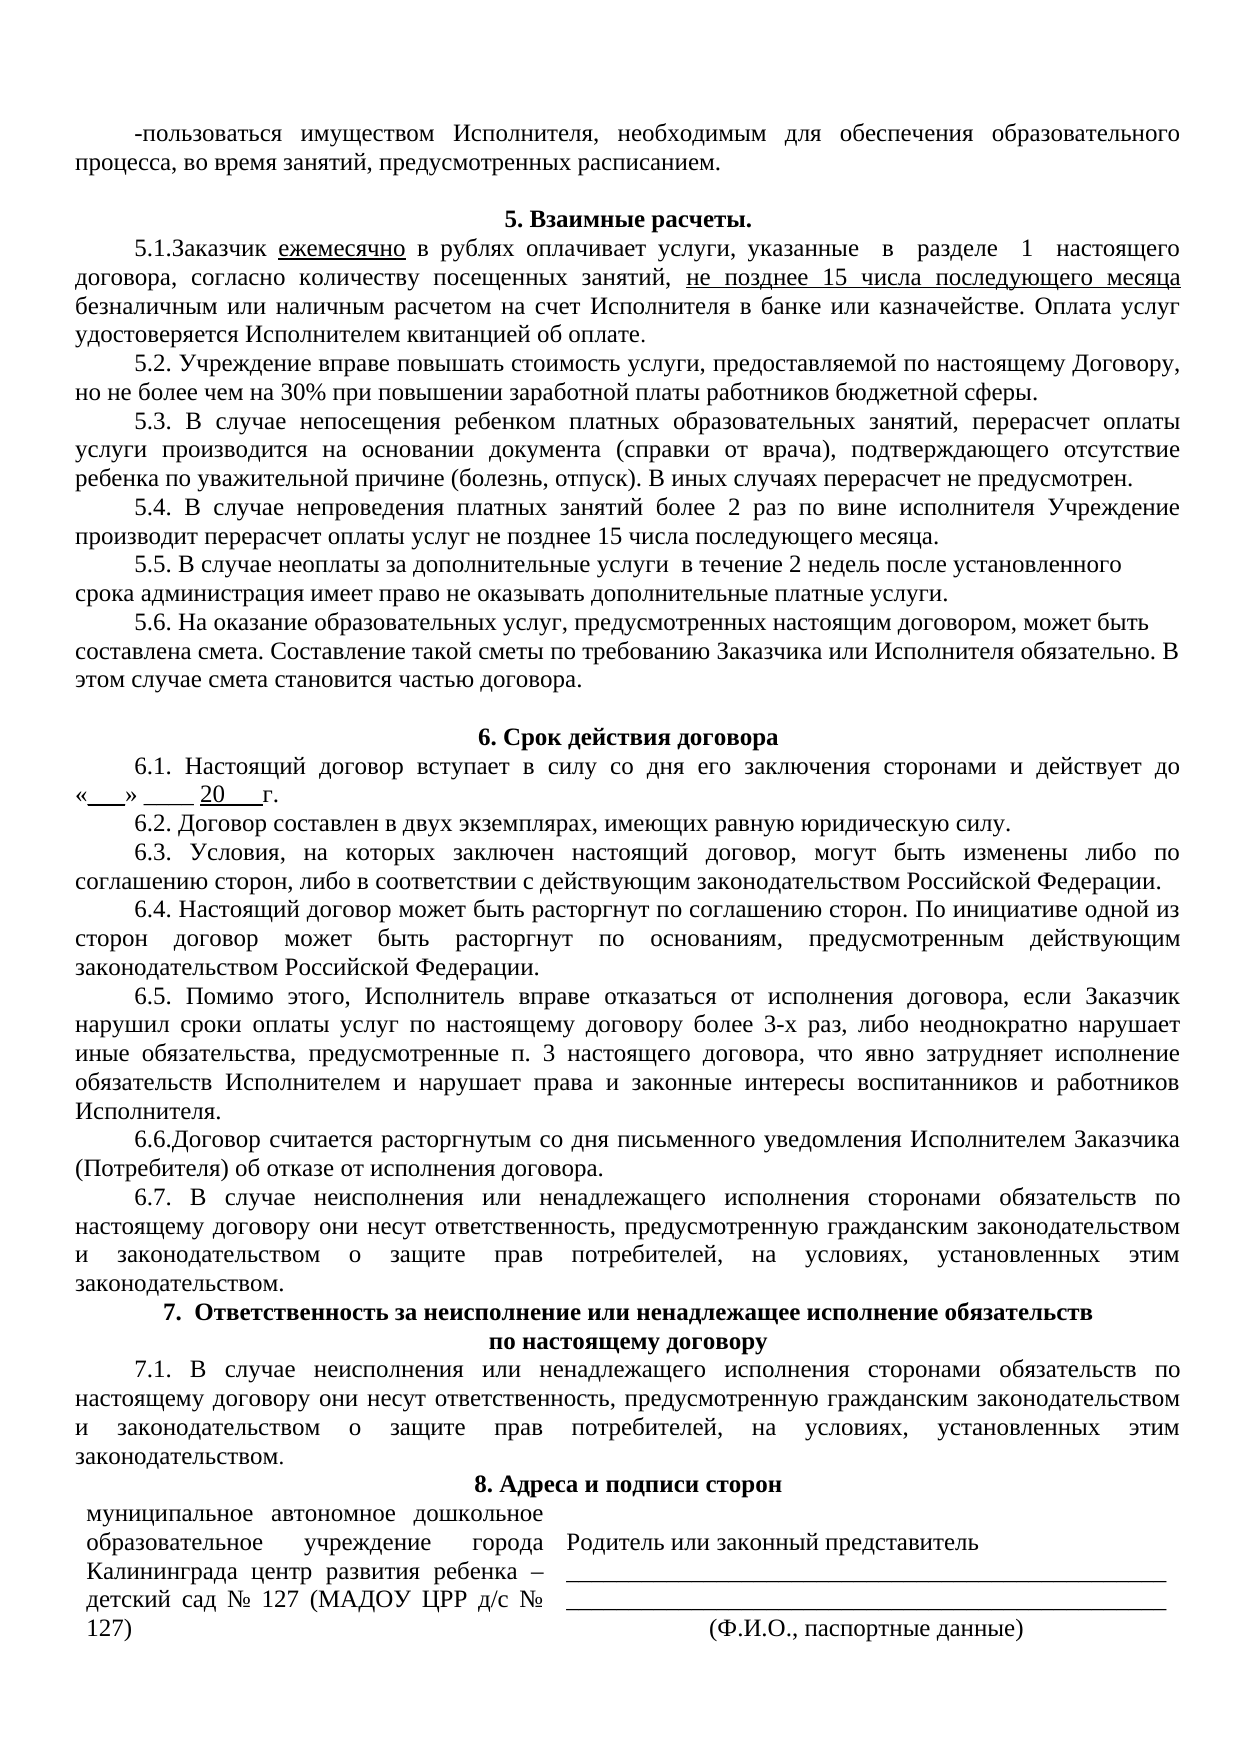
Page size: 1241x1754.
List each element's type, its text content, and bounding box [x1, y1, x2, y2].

text 6.5. Помимо этого, Исполнитель вправе отказаться от исполнения договора, если Заказчик нарушил сроки оплаты услуг по настоящему договору более 3-х раз, либо неоднократно нарушает иные обязательства, предусмотренные п. 3 настоящего договора, что явно затрудняет исполнение обязательств Исполнителем и нарушает права и законные интересы воспитанников и работников Исполнителя. [75, 981, 1181, 1124]
text 6.3. Условия, на которых заключен настоящий договор, могут быть изменены либо по соглашению сторон, либо в соответствии с действующим законодательством Российской Федерации. [75, 837, 1181, 894]
text 8. Адреса и подписи сторон [75, 1469, 1181, 1498]
text -пользоваться имуществом Исполнителя, необходимым для обеспечения образовательного процесса, во время занятий, предусмотренных расписанием. [75, 118, 1181, 176]
text 5.1.Заказчик ежемесячно в рублях оплачивает услуги, указанные в разделе 1 настоящего договора, согласно количеству посещенных занятий, не позднее 15 числа последующего месяца безналичным или наличным расчетом на счет Исполнителя в банке или казначействе. Оплата услуг удостоверяется Исполнителем квитанцией об оплате. [75, 233, 1181, 348]
text 5.3. В случае непосещения ребенком платных образовательных занятий, перерасчет оплаты услуги производится на основании документа (справки от врача), подтверждающего отсутствие ребенка по уважительной причине (болезнь, отпуск). В иных случаях перерасчет не предусмотрен. [75, 406, 1181, 492]
text 5.4. В случае непроведения платных занятий более 2 раз по вине исполнителя Учреждение производит перерасчет оплаты услуг не позднее 15 числа последующего месяца. [75, 492, 1181, 549]
text по настоящему договору [75, 1326, 1181, 1354]
text 6.1. Настоящий договор вступает в силу со дня его заключения сторонами и действует до «___» ____ 20___г. [75, 751, 1181, 808]
text 6.7. В случае неисполнения или ненадлежащего исполнения сторонами обязательств по настоящему договору они несут ответственность, предусмотренную гражданским законодательством и законодательством о защите прав потребителей, на условиях, установленных этим законодательством. [75, 1182, 1181, 1297]
text 5.2. Учреждение вправе повышать стоимость услуги, предоставляемой по настоящему Договору, но не более чем на 30% при повышении заработной платы работников бюджетной сферы. [75, 348, 1181, 406]
text 6. Срок действия договора [75, 722, 1181, 751]
text 6.2. Договор составлен в двух экземплярах, имеющих равную юридическую силу. [75, 808, 1181, 837]
text 7. Ответственность за неисполнение или ненадлежащее исполнение обязательств [75, 1297, 1181, 1326]
text 5.5. В случае неоплаты за дополнительные услуги в течение 2 недель после установленного срока администрация имеет право не оказывать дополнительные платные услуги. [75, 549, 1181, 607]
text 5. Взаимные расчеты. [75, 204, 1181, 233]
text 7.1. В случае неисполнения или ненадлежащего исполнения сторонами обязательств по настоящему договору они несут ответственность, предусмотренную гражданским законодательством и законодательством о защите прав потребителей, на условиях, установленных этим законодательством. [75, 1354, 1181, 1469]
text 6.6.Договор считается расторгнутым со дня письменного уведомления Исполнителем Заказчика (Потребителя) об отказе от исполнения договора. [75, 1124, 1181, 1182]
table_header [555, 1498, 1177, 1642]
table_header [75, 1498, 555, 1642]
text 6.4. Настоящий договор может быть расторгнут по соглашению сторон. По инициативе одной из сторон договор может быть расторгнут по основаниям, предусмотренным действующим законодательством Российской Федерации. [75, 894, 1181, 981]
text 5.6. На оказание образовательных услуг, предусмотренных настоящим договором, может быть составлена смета. Составление такой сметы по требованию Заказчика или Исполнителя обязательно. В этом случае смета становится частью договора. [75, 607, 1181, 693]
